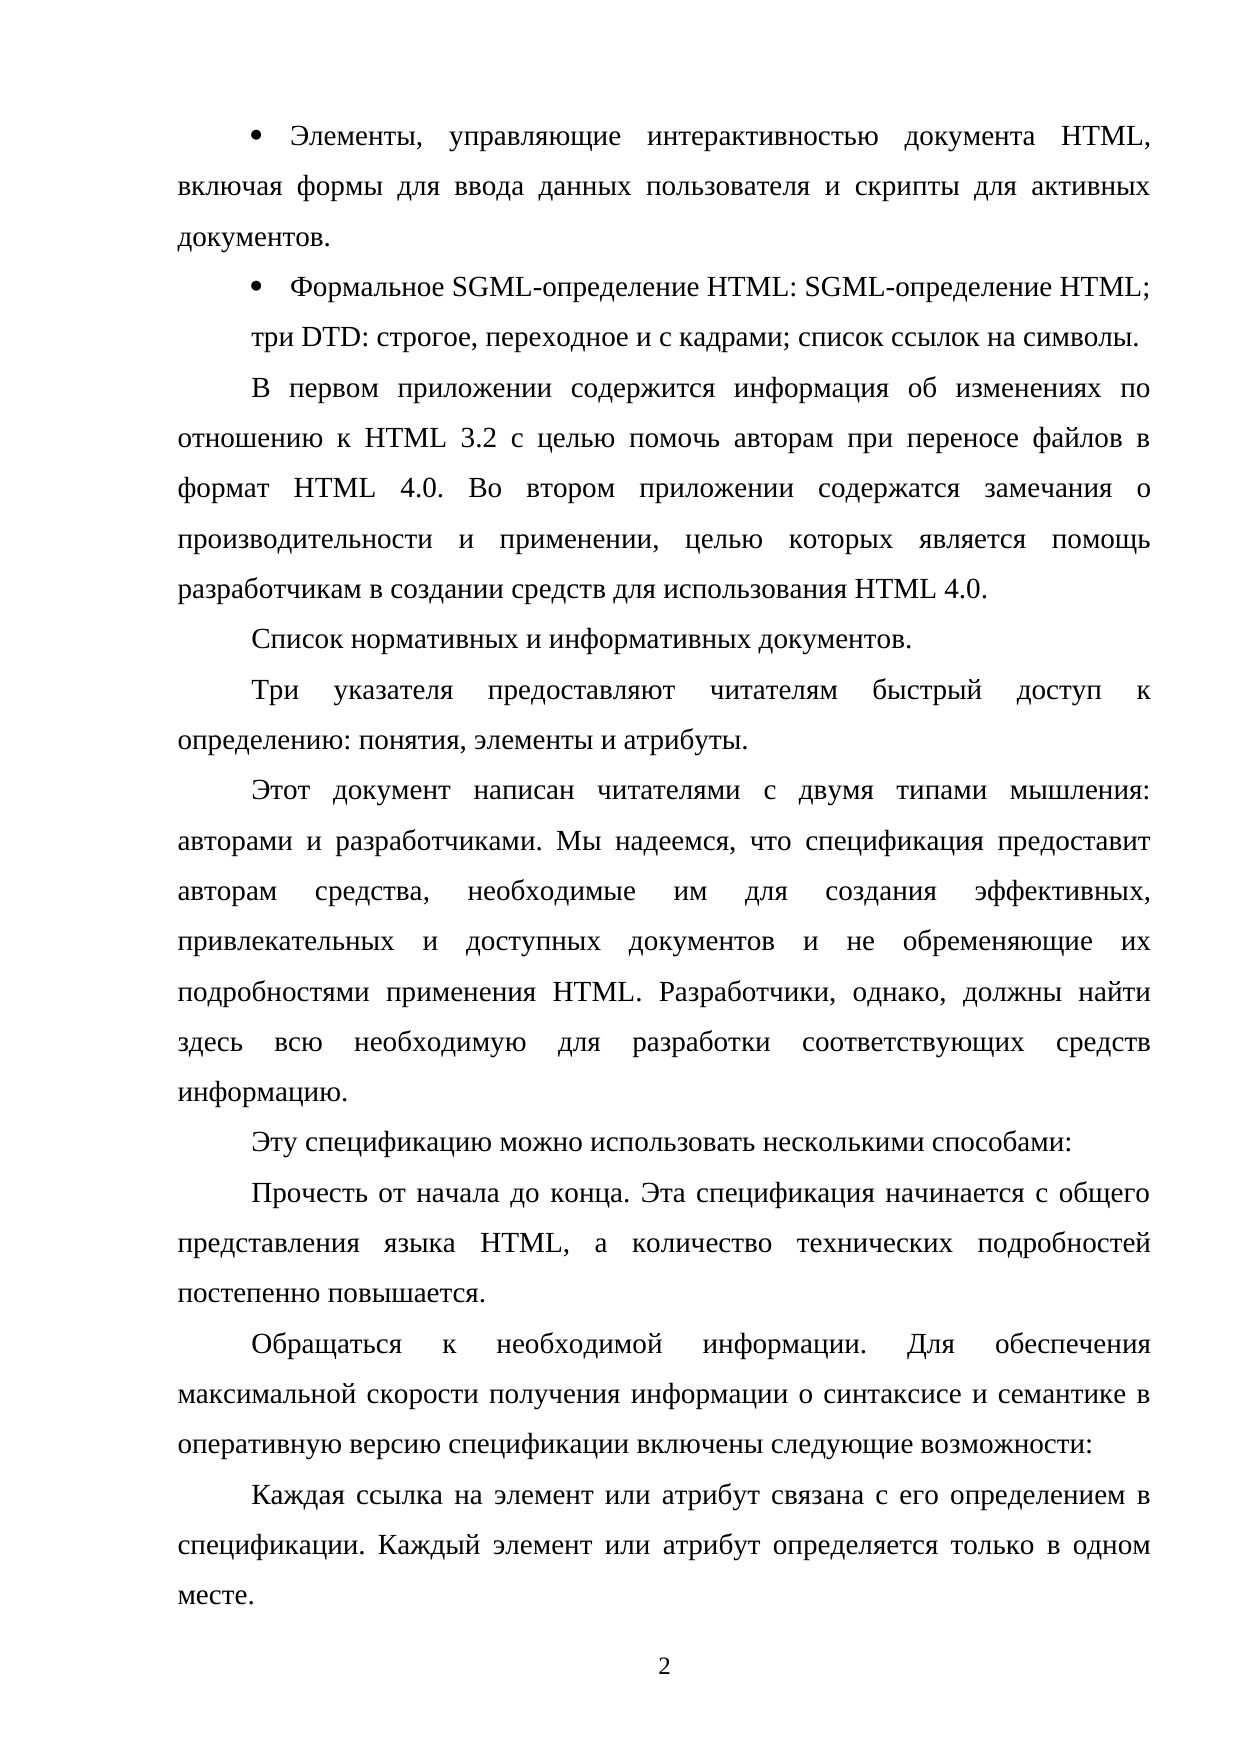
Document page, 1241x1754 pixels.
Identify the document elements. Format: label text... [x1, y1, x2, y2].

text Список нормативных и информативных документов. [177, 621, 1152, 655]
list Формальное SGML-определение HTML: SGML-определение HTML; [177, 269, 1152, 303]
list Элементы, управляющие интерактивностью документа HTML, включая формы для ввода данных пользователя и скрипты для активных документов. [177, 118, 1152, 252]
text Прочесть от начала до конца. Эта спецификация начинается с общего представления языка HTML, а количество технических подробностей постепенно повышается. [177, 1175, 1152, 1309]
text В первом приложении содержится информация об изменениях по отношению к HTML 3.2 с целью помочь авторам при переносе файлов в формат HTML 4.0. Во втором приложении содержатся замечания о производительности и применении, целью которых является помощь разработчикам в создании средств для использования HTML 4.0. [177, 370, 1152, 605]
text Каждая ссылка на элемент или атрибут связана с его определением в спецификации. Каждый элемент или атрибут определяется только в одном месте. [177, 1477, 1152, 1611]
text Обращаться к необходимой информации. Для обеспечения максимальной скорости получения информации о синтаксисе и семантике в оперативную версию спецификации включены следующие возможности: [177, 1326, 1152, 1460]
text Эту спецификацию можно использовать несколькими способами: [177, 1124, 1152, 1158]
text Этот документ написан читателями с двумя типами мышления: авторами и разработчиками. Мы надеемся, что спецификация предоставит авторам средства, необходимые им для создания эффективных, привлекательных и доступных документов и не обременяющие их подробностями применения HTML. Разработчики, однако, должны найти здесь всю необходимую для разработки соответствующих средств информацию. [177, 772, 1152, 1108]
text три DTD: строгое, переходное и с кадрами; список ссылок на символы. [177, 319, 1152, 353]
text Три указателя предоставляют читателям быстрый доступ к определению: понятия, элементы и атрибуты. [177, 672, 1152, 756]
